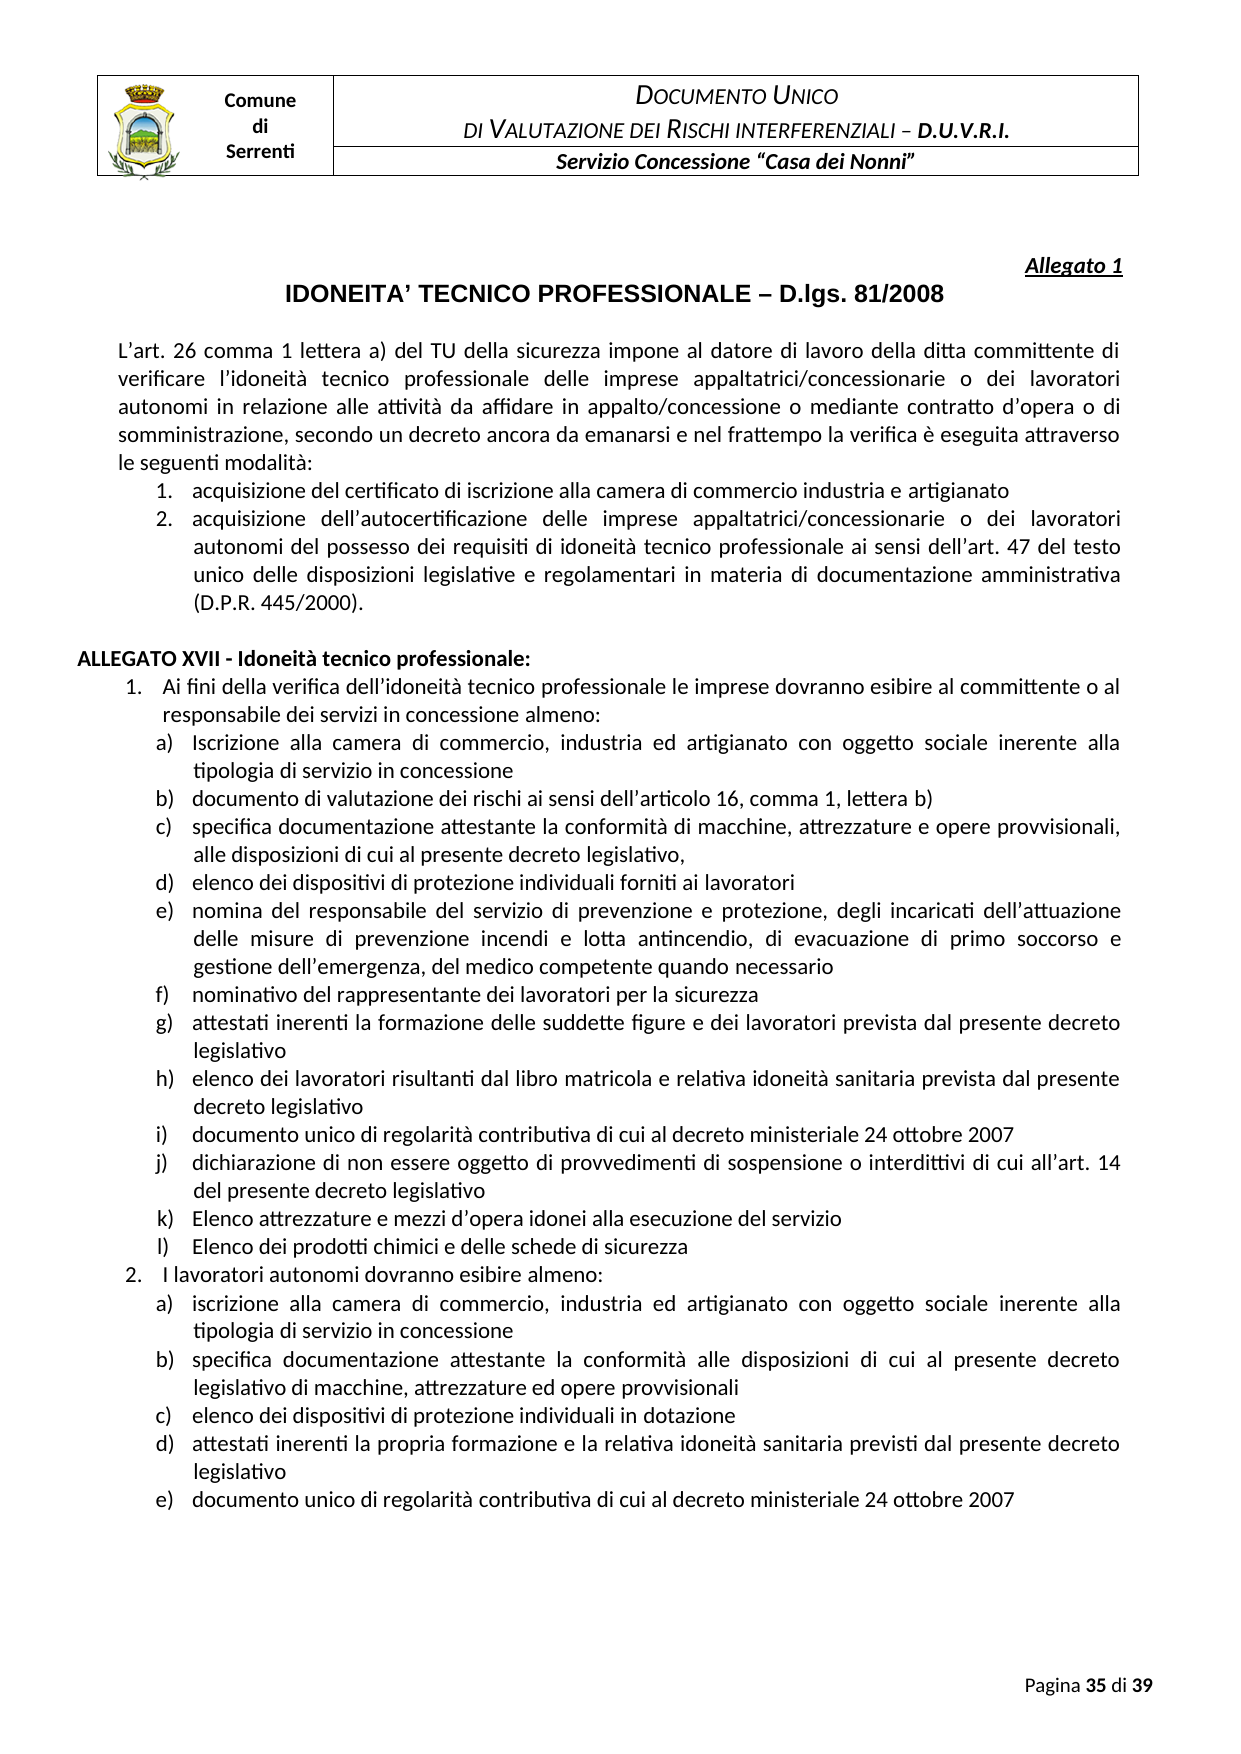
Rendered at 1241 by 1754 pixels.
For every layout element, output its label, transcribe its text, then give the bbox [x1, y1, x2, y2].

list acquisizione del certificato di iscrizione alla camera di commercio industria e artigianato [155, 476, 1038, 504]
list specifica documentazione attestante la conformità di macchine, attrezzature e opere provvisionali, alle disposizioni di cui al presente decreto legislativo, [156, 812, 1122, 868]
list elenco dei dispositivi di protezione individuali forniti ai lavoratori [155, 868, 1038, 896]
picture [103, 82, 186, 183]
list elenco dei lavoratori risultanti dal libro matricola e relativa idoneità sanitaria prevista dal presente decreto legislativo [156, 1064, 1122, 1120]
list attestati inerenti la formazione delle suddette figure e dei lavoratori prevista dal presente decreto legislativo [156, 1008, 1122, 1064]
text Allegato 1 [202, 251, 1122, 279]
list nomina del responsabile del servizio di prevenzione e protezione, degli incaricati dell’attuazione delle misure di prevenzione incendi e lotta antincendio, di evacuazione di primo soccorso e gestione dell’emergenza, del medico competente quando necessario [156, 896, 1123, 980]
list I lavoratori autonomi dovranno esibire almeno: [125, 1261, 1153, 1289]
list acquisizione dell’autocertificazione delle imprese appaltatrici/concessionarie o dei lavoratori autonomi del possesso dei requisiti di idoneità tecnico professionale ai sensi dell’art. 47 del testo unico delle disposizioni legislative e regolamentari in materia di documentazione amministrativa (D.P.R. 445/2000). [156, 504, 1122, 616]
list iscrizione alla camera di commercio, industria ed artigianato con oggetto sociale inerente alla tipologia di servizio in concessione [156, 1289, 1122, 1345]
list elenco dei dispositivi di protezione individuali in dotazione [155, 1401, 1038, 1429]
list Ai fini della verifica dell’idoneità tecnico professionale le imprese dovranno esibire al committente o al responsabile dei servizi in concessione almeno: [125, 672, 1122, 728]
list Elenco dei prodotti chimici e delle schede di sicurezza [157, 1232, 1122, 1261]
text L’art. 26 comma 1 lettera a) del TU della sicurezza impone al datore di lavoro della ditta committente di verificare l’idoneità tecnico professionale delle imprese appaltatrici/concessionarie o dei lavoratori autonomi in relazione alle attività da affidare in appalto/concessione o mediante contratto d’opera o di somministrazione, secondo un decreto ancora da emanarsi e nel frattempo la verifica è eseguita attraverso le seguenti modalità: [118, 336, 1122, 476]
list attestati inerenti la propria formazione e la relativa idoneità sanitaria previsti dal presente decreto legislativo [156, 1429, 1122, 1485]
list Elenco attrezzature e mezzi d’opera idonei alla esecuzione del servizio [157, 1204, 1122, 1232]
list dichiarazione di non essere oggetto di provvedimenti di sospensione o interdittivi di cui all’art. 14 del presente decreto legislativo [156, 1148, 1122, 1204]
list specifica documentazione attestante la conformità alle disposizioni di cui al presente decreto legislativo di macchine, attrezzature ed opere provvisionali [156, 1345, 1122, 1401]
list documento unico di regolarità contributiva di cui al decreto ministeriale 24 ottobre 2007 [155, 1485, 1038, 1513]
list documento di valutazione dei rischi ai sensi dell’articolo 16, comma 1, lettera b) [155, 784, 1038, 812]
list nominativo del rappresentante dei lavoratori per la sicurezza [155, 980, 1038, 1008]
subtitle IDONEITA’ TECNICO PROFESSIONALE – D.lgs. 81/2008 [77, 279, 1153, 308]
text ALLEGATO XVII - Idoneità tecnico professionale: [77, 644, 1153, 672]
list Iscrizione alla camera di commercio, industria ed artigianato con oggetto sociale inerente alla tipologia di servizio in concessione [156, 728, 1122, 784]
list documento unico di regolarità contributiva di cui al decreto ministeriale 24 ottobre 2007 [156, 1120, 1122, 1148]
